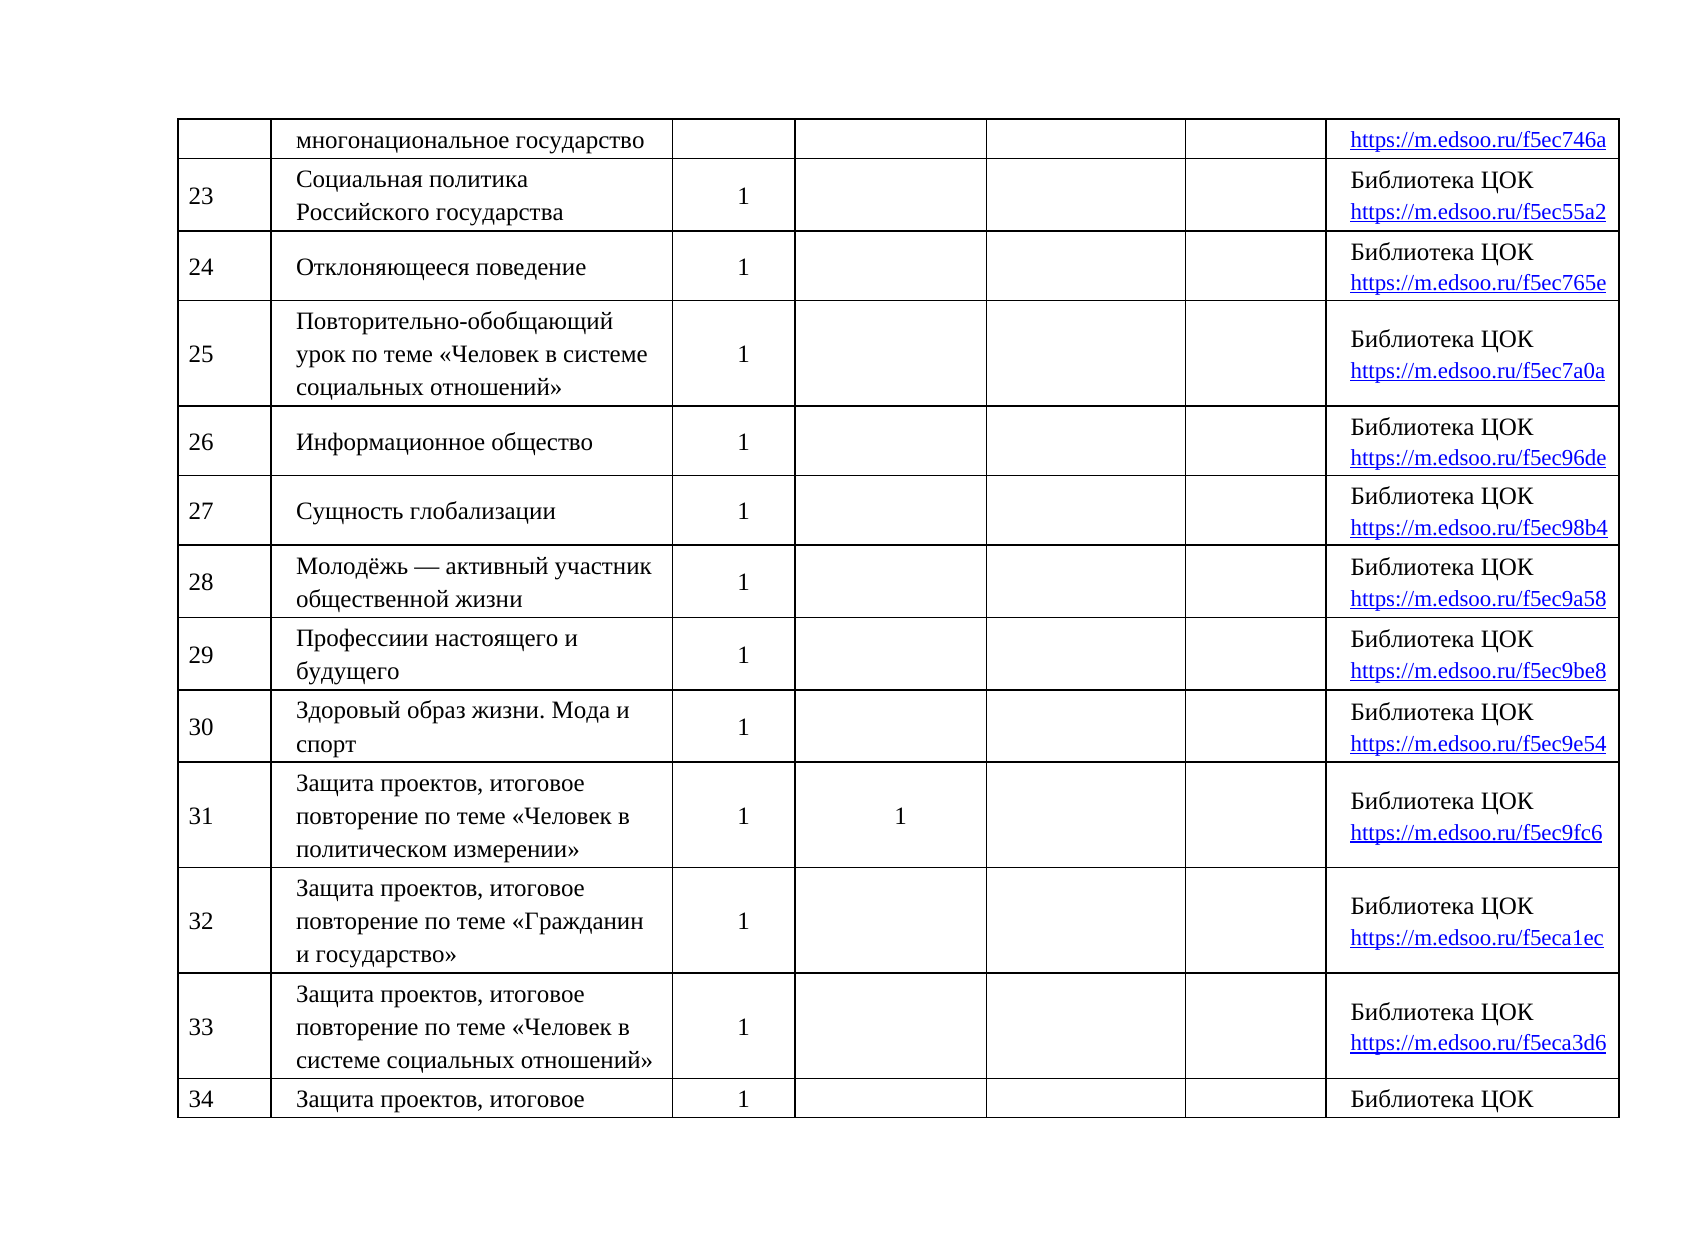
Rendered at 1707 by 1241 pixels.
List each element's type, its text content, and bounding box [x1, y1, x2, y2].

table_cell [1327, 120, 1618, 157]
table_cell Повторительно-обобщающий урок по теме «Человек в системе социальных отношений» [272, 301, 672, 405]
table_cell 1 [673, 301, 794, 405]
table_cell [1186, 159, 1325, 230]
table_cell [796, 1079, 986, 1117]
table_cell Защита проектов, итоговое повторение по теме «Человек в политическом измерении» [272, 763, 672, 867]
table_cell [796, 546, 986, 616]
table_cell Молодёжь — активный участник общественной жизни [272, 546, 672, 616]
table_cell 1 [673, 974, 794, 1077]
table_cell [796, 301, 986, 405]
table_cell [987, 763, 1185, 867]
table_cell [1186, 232, 1325, 299]
table_cell Библиотека ЦОК https://m.edsoo.ru/f5ec7a0a [1327, 301, 1618, 405]
table_cell [987, 546, 1185, 616]
table_cell Библиотека ЦОК https://m.edsoo.ru/f5ec765e [1327, 232, 1618, 299]
table_cell Защита проектов, итоговое повторение по теме «Гражданин и государство» [272, 868, 672, 972]
table_cell 1 [673, 1079, 794, 1117]
table_cell [796, 159, 986, 230]
table_cell Социальная политика Российского государства [272, 159, 672, 230]
table_cell 1 [673, 868, 794, 972]
table_cell Библиотека ЦОК https://m.edsoo.ru/f5eca3d6 [1327, 974, 1618, 1077]
table_cell [1186, 691, 1325, 761]
table_cell 26 [179, 407, 270, 474]
table_cell Библиотека ЦОК https://m.edsoo.ru/f5ec96de [1327, 407, 1618, 474]
table_cell 1 [673, 546, 794, 616]
table_cell 25 [179, 301, 270, 405]
table_cell [987, 1079, 1185, 1117]
table_cell 23 [179, 159, 270, 230]
table_cell [987, 407, 1185, 474]
table_cell 1 [673, 159, 794, 230]
table_cell 22 [179, 120, 270, 157]
table_cell [1186, 407, 1325, 474]
table_cell 1 [673, 407, 794, 474]
table_cell [796, 868, 986, 972]
table_cell [796, 618, 986, 689]
table_cell Информационное общество [272, 407, 672, 474]
table_cell 1 [673, 618, 794, 689]
table_cell 27 [179, 476, 270, 544]
table_cell [1186, 763, 1325, 867]
table_cell [987, 868, 1185, 972]
table_cell 34 [179, 1079, 270, 1117]
table_cell [1186, 618, 1325, 689]
table_cell Библиотека ЦОК https://m.edsoo.ru/f5eca1ec [1327, 868, 1618, 972]
table_cell [1186, 301, 1325, 405]
table_cell [1186, 476, 1325, 544]
table_cell [1186, 974, 1325, 1077]
table_cell 29 [179, 618, 270, 689]
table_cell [272, 1079, 672, 1117]
table_cell 1 [673, 691, 794, 761]
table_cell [1327, 1079, 1618, 1117]
table_cell 30 [179, 691, 270, 761]
table_cell [987, 476, 1185, 544]
table_cell [796, 120, 986, 157]
table_cell [796, 476, 986, 544]
table_cell [987, 301, 1185, 405]
table_cell Библиотека ЦОК https://m.edsoo.ru/f5ec9be8 [1327, 618, 1618, 689]
table_cell [1186, 120, 1325, 157]
table_cell [987, 618, 1185, 689]
table_cell 1 [673, 120, 794, 157]
table_cell [796, 974, 986, 1077]
table_cell Здоровый образ жизни. Мода и спорт [272, 691, 672, 761]
table_cell Библиотека ЦОК https://m.edsoo.ru/f5ec9a58 [1327, 546, 1618, 616]
table_cell 32 [179, 868, 270, 972]
table_cell Библиотека ЦОК https://m.edsoo.ru/f5ec9fc6 [1327, 763, 1618, 867]
table_cell [987, 691, 1185, 761]
table_cell [796, 691, 986, 761]
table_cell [272, 120, 672, 157]
table_cell Профессиии настоящего и будущего [272, 618, 672, 689]
table_cell Защита проектов, итоговое повторение по теме «Человек в системе социальных отношений» [272, 974, 672, 1077]
table_cell [1186, 546, 1325, 616]
table_cell Библиотека ЦОК https://m.edsoo.ru/f5ec9e54 [1327, 691, 1618, 761]
table_cell [987, 974, 1185, 1077]
table_cell Сущность глобализации [272, 476, 672, 544]
table_cell 33 [179, 974, 270, 1077]
table_cell Библиотека ЦОК https://m.edsoo.ru/f5ec55a2 [1327, 159, 1618, 230]
table_cell [987, 232, 1185, 299]
table_cell 1 [673, 232, 794, 299]
table_cell 1 [673, 763, 794, 867]
table_cell 28 [179, 546, 270, 616]
table_cell 1 [796, 763, 986, 867]
table_cell 24 [179, 232, 270, 299]
table_cell [1186, 1079, 1325, 1117]
table_cell [796, 407, 986, 474]
table_cell [987, 159, 1185, 230]
table_cell Библиотека ЦОК https://m.edsoo.ru/f5ec98b4 [1327, 476, 1618, 544]
table_cell [987, 120, 1185, 157]
table_cell 1 [673, 476, 794, 544]
table_cell 31 [179, 763, 270, 867]
table_cell Отклоняющееся поведение [272, 232, 672, 299]
table_cell [1186, 868, 1325, 972]
table_cell [796, 232, 986, 299]
